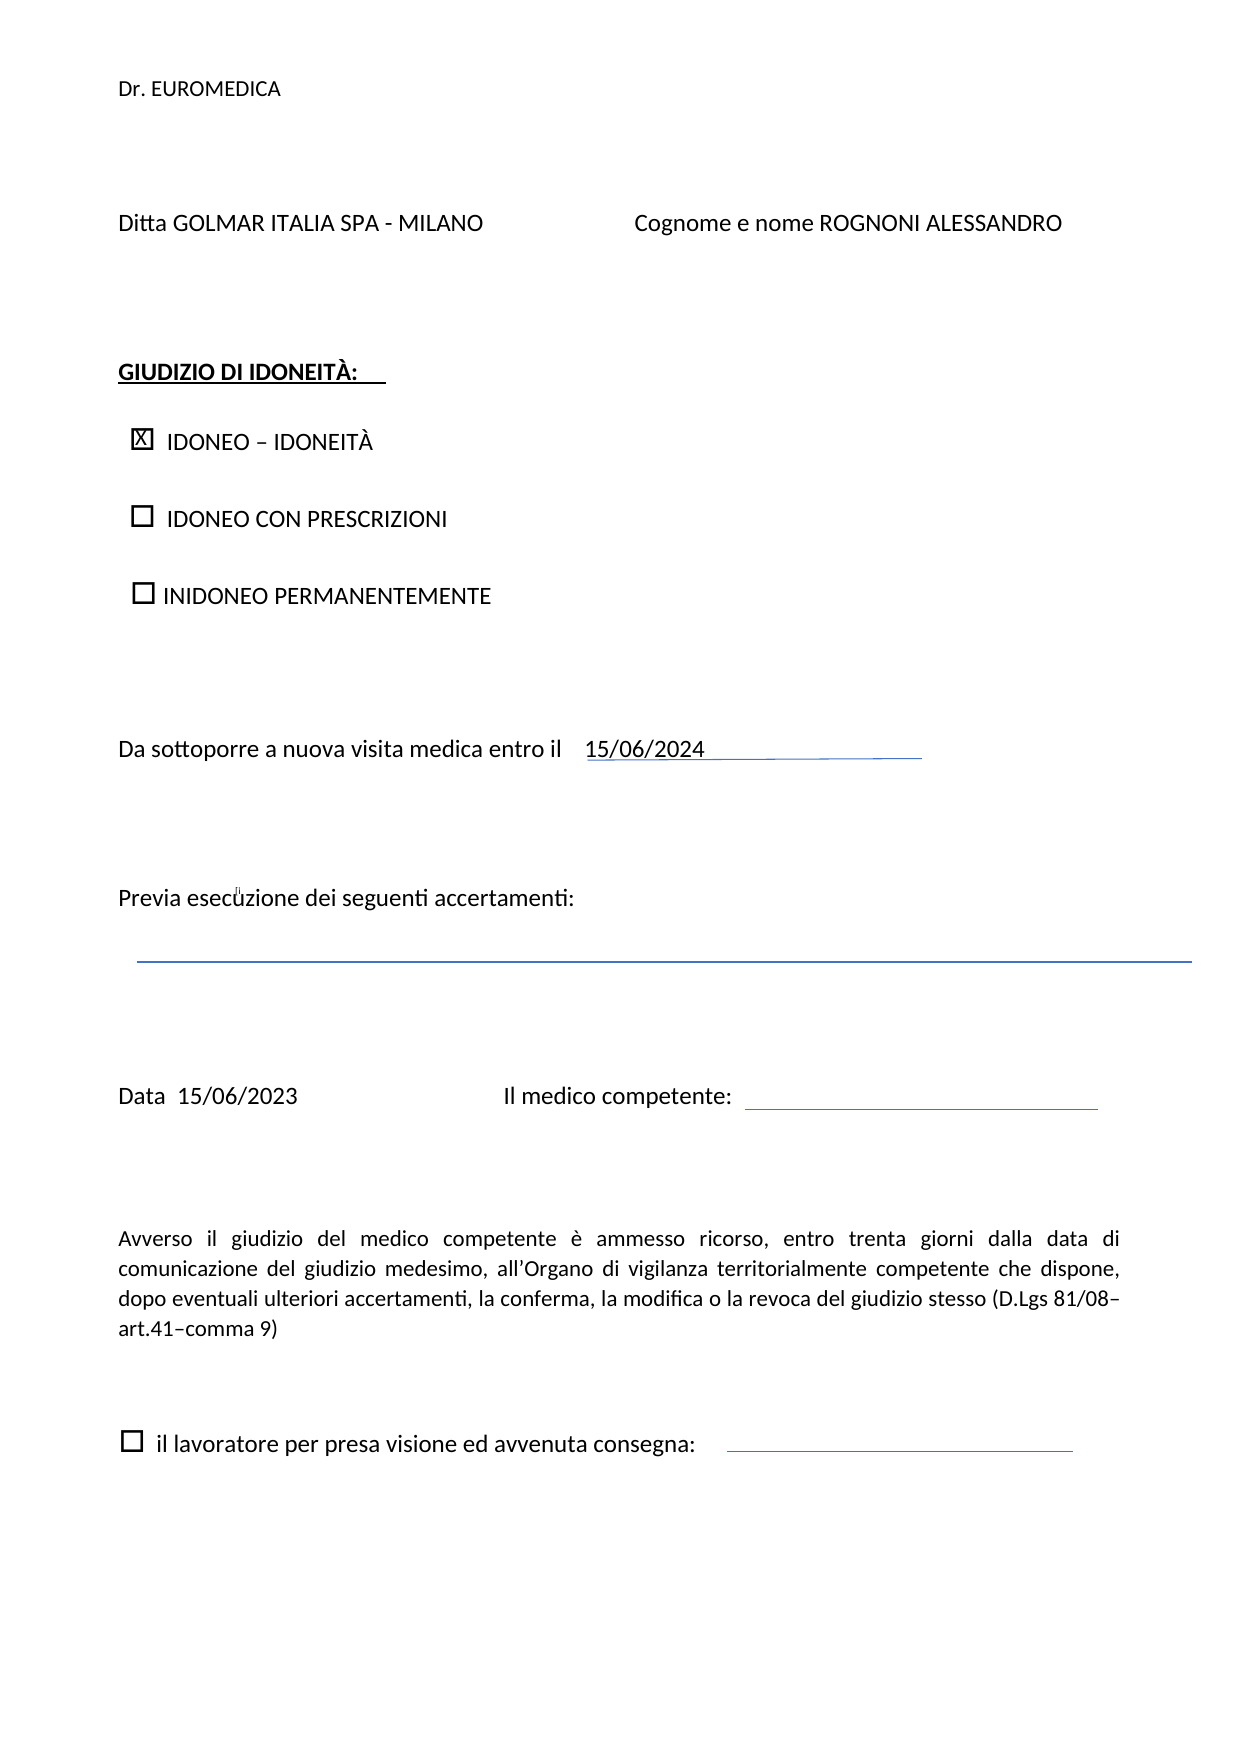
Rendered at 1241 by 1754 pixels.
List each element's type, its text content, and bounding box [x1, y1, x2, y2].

text Avverso il giudizio del medico competente è ammesso ricorso, entro trenta giorni dalla data di comunicazione del giudizio medesimo, all’Organo di vigilanza territorialmente competente che dispone, dopo eventuali ulteriori accertamenti, la conferma, la modifica o la revoca del giudizio stesso (D.Lgs 81/08–art.41–comma 9) [118, 1224, 1122, 1342]
text □ IDONEO CON PRESCRIZIONI [118, 483, 1122, 539]
text Da sottoporre a nuova visita medica entro il 15/06/2024 [118, 733, 1122, 764]
text □ il lavoratore per presa visione ed avvenuta consegna: [118, 1408, 1122, 1464]
text □ INIDONEO PERMANENTEMENTE [118, 560, 1122, 616]
text Data 15/06/2023 Il medico competente: [118, 1080, 1122, 1111]
text GIUDIZIO DI IDONEITÀ: [118, 356, 1122, 387]
text Previa esecuzione dei seguenti accertamenti: [118, 882, 1122, 913]
text Ditta GOLMAR ITALIA SPA - MILANO Cognome e nome ROGNONI ALESSANDRO [118, 207, 1122, 238]
text □ IDONEO – IDONEITÀ [118, 406, 1122, 462]
